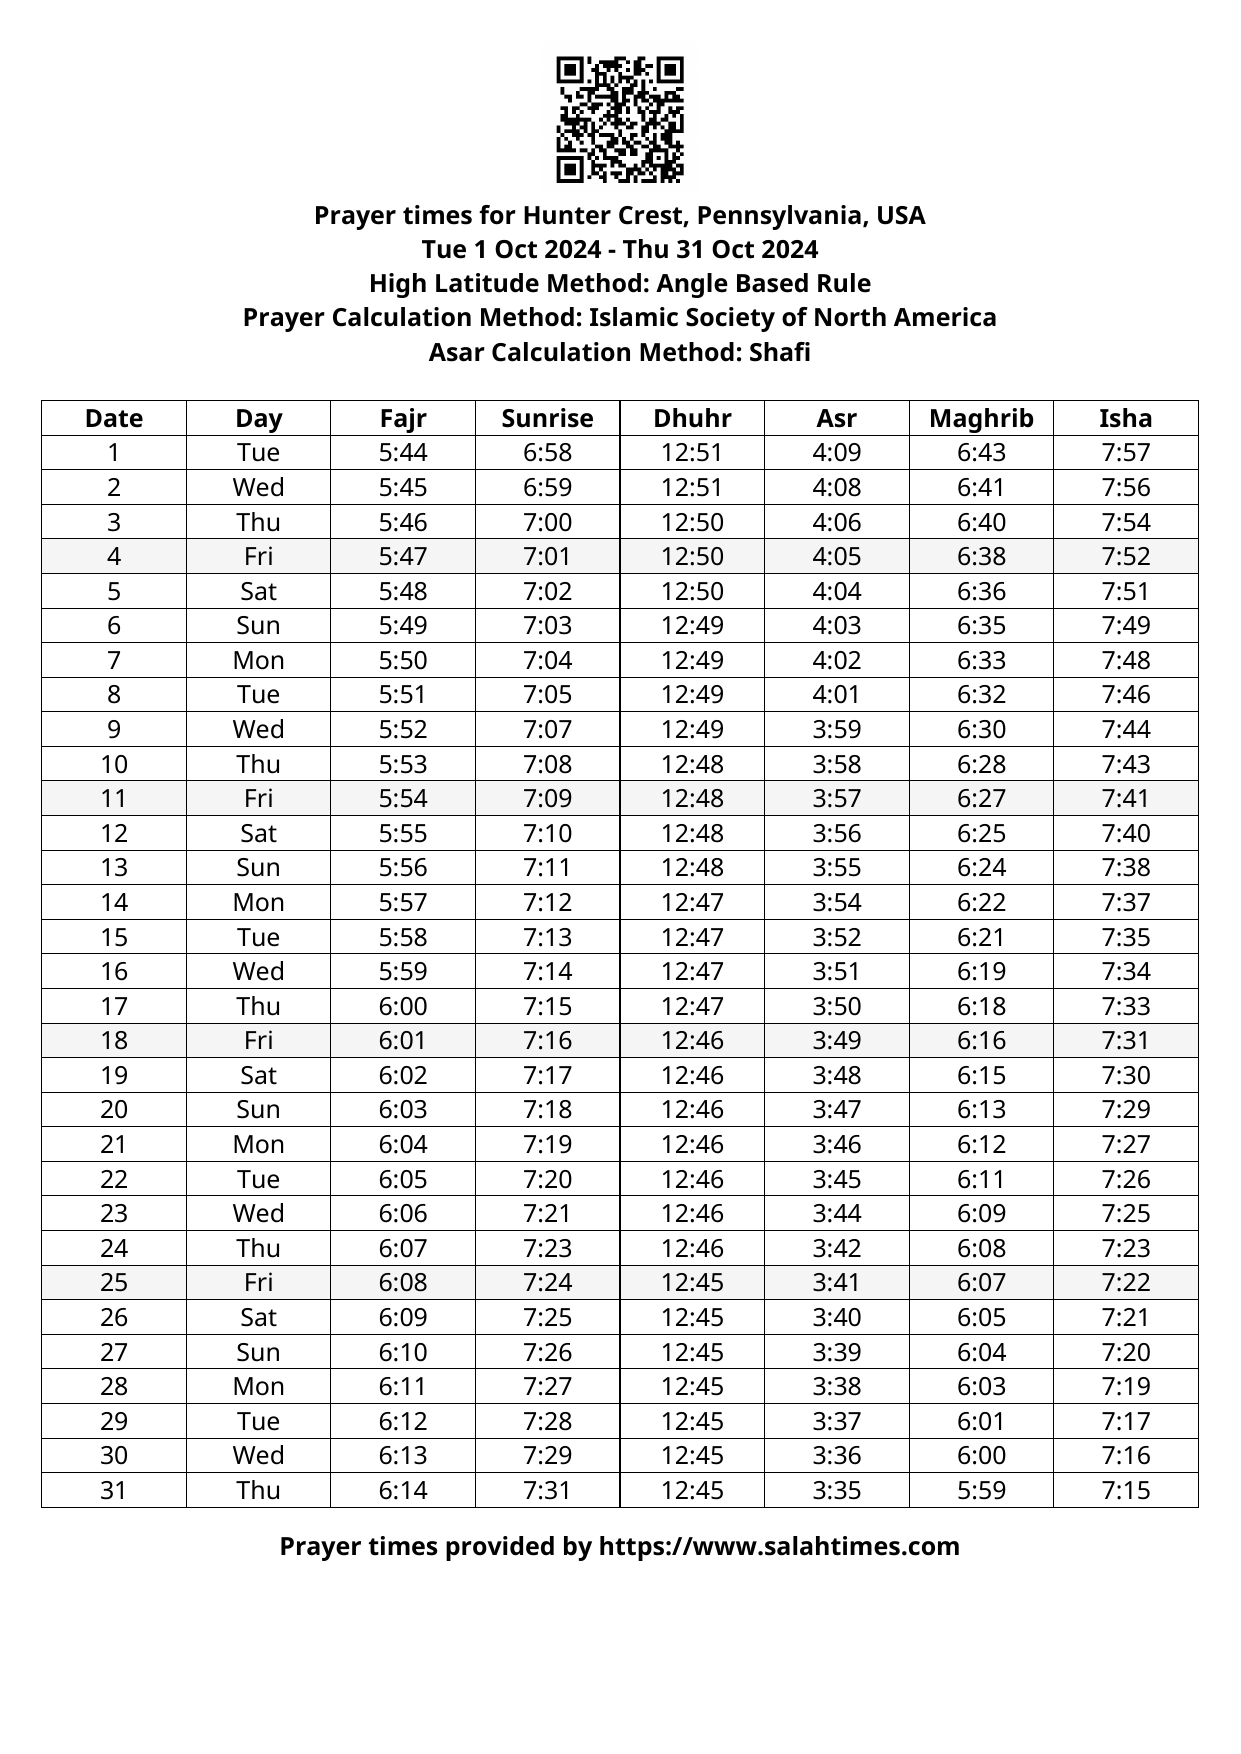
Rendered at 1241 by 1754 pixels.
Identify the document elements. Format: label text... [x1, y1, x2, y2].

table_cell 6:32 [910, 678, 1053, 711]
table_cell 3:44 [765, 1196, 909, 1230]
table_cell 5:51 [331, 678, 475, 711]
table_cell 7:19 [1054, 1369, 1198, 1403]
table_cell 6:12 [910, 1127, 1053, 1161]
table_cell 3:42 [765, 1231, 909, 1264]
table_cell Sat [187, 1058, 330, 1092]
table_cell 27 [42, 1335, 186, 1368]
table_cell Thu [187, 1473, 330, 1507]
table_cell 7:57 [1054, 436, 1198, 469]
table_header Asr [765, 401, 909, 434]
table_cell 7:08 [476, 747, 619, 780]
table_cell 5:57 [331, 885, 475, 919]
text Prayer times provided by https://www.salahtimes.com [42, 1528, 1198, 1563]
table_cell 3:48 [765, 1058, 909, 1092]
table_header Maghrib [910, 401, 1053, 434]
table_cell Thu [187, 505, 330, 538]
table_cell 22 [42, 1162, 186, 1195]
table_cell 6:09 [331, 1300, 475, 1334]
table_cell 7:34 [1054, 954, 1198, 988]
table_cell 7:26 [476, 1335, 619, 1368]
table_cell 6:35 [910, 609, 1053, 642]
table_cell 3:37 [765, 1404, 909, 1437]
table_cell 5:59 [910, 1473, 1053, 1507]
table_cell 7:41 [1054, 781, 1198, 815]
table_cell 7:52 [1054, 539, 1198, 573]
table_cell 7:23 [1054, 1231, 1198, 1264]
table_cell 5:45 [331, 470, 475, 504]
table_cell 3:45 [765, 1162, 909, 1195]
table_cell 7:23 [476, 1231, 619, 1264]
table_cell 6:01 [910, 1404, 1053, 1437]
table_cell 6:07 [331, 1231, 475, 1264]
table_cell 16 [42, 954, 186, 988]
table_cell 7:38 [1054, 851, 1198, 884]
table_cell 12:50 [621, 505, 764, 538]
table_cell 7:12 [476, 885, 619, 919]
table_cell 12:45 [621, 1266, 764, 1299]
table_cell 7:20 [1054, 1335, 1198, 1368]
table_cell 7:26 [1054, 1162, 1198, 1195]
table_cell 5:59 [331, 954, 475, 988]
table_cell 7:31 [1054, 1024, 1198, 1057]
table_cell 12 [42, 816, 186, 849]
table_cell 7:35 [1054, 920, 1198, 953]
table_cell 18 [42, 1024, 186, 1057]
table_cell 3:50 [765, 989, 909, 1022]
table_cell 3:54 [765, 885, 909, 919]
table_cell 12:45 [621, 1335, 764, 1368]
table_cell 6:07 [910, 1266, 1053, 1299]
table_cell 3 [42, 505, 186, 538]
table_cell 7:15 [1054, 1473, 1198, 1507]
table_cell Sun [187, 609, 330, 642]
table_cell 12:51 [621, 470, 764, 504]
table_cell Sat [187, 816, 330, 849]
table_cell 7:24 [476, 1266, 619, 1299]
table_cell 4:05 [765, 539, 909, 573]
table_cell Tue [187, 678, 330, 711]
table_cell 6:12 [331, 1404, 475, 1437]
table_cell Sun [187, 851, 330, 884]
table_header Fajr [331, 401, 475, 434]
table_cell 6:16 [910, 1024, 1053, 1057]
table_cell 4:04 [765, 574, 909, 607]
table_header Dhuhr [621, 401, 764, 434]
table_cell Wed [187, 1196, 330, 1230]
table_cell 7:48 [1054, 643, 1198, 677]
picture [542, 41, 699, 198]
table_cell 23 [42, 1196, 186, 1230]
table_cell Thu [187, 747, 330, 780]
table_cell Sat [187, 574, 330, 607]
table_cell 6:22 [910, 885, 1053, 919]
table_cell 12:46 [621, 1196, 764, 1230]
table_cell 6:11 [331, 1369, 475, 1403]
table_cell 3:56 [765, 816, 909, 849]
text Asar Calculation Method: Shafi [42, 334, 1198, 368]
table_cell 6:01 [331, 1024, 475, 1057]
table_cell 7:03 [476, 609, 619, 642]
table_cell 9 [42, 712, 186, 746]
table_cell 12:49 [621, 643, 764, 677]
table_cell Wed [187, 470, 330, 504]
table_cell Wed [187, 954, 330, 988]
table_cell 7:31 [476, 1473, 619, 1507]
table_cell 3:52 [765, 920, 909, 953]
table_cell 7 [42, 643, 186, 677]
table_cell 7:29 [1054, 1093, 1198, 1126]
table_cell Sun [187, 1335, 330, 1368]
table_cell 12:45 [621, 1439, 764, 1472]
table_cell 7:14 [476, 954, 619, 988]
table_cell 7:09 [476, 781, 619, 815]
table_cell 7:11 [476, 851, 619, 884]
table_cell 12:47 [621, 920, 764, 953]
table_cell 8 [42, 678, 186, 711]
table_cell 15 [42, 920, 186, 953]
table_cell 7:54 [1054, 505, 1198, 538]
table_cell 7:25 [1054, 1196, 1198, 1230]
table_cell 12:45 [621, 1300, 764, 1334]
table_cell 3:46 [765, 1127, 909, 1161]
table_cell 7:00 [476, 505, 619, 538]
table_cell 6:03 [910, 1369, 1053, 1403]
table_cell 3:38 [765, 1369, 909, 1403]
table_cell 5:48 [331, 574, 475, 607]
table_cell 12:48 [621, 781, 764, 815]
table_cell 7:40 [1054, 816, 1198, 849]
table_cell Mon [187, 885, 330, 919]
table_cell 7:01 [476, 539, 619, 573]
table_cell 3:59 [765, 712, 909, 746]
table_cell Mon [187, 1127, 330, 1161]
table_cell 7:16 [476, 1024, 619, 1057]
table_cell 12:48 [621, 816, 764, 849]
table_cell 12:48 [621, 851, 764, 884]
table_cell 6:15 [910, 1058, 1053, 1092]
table_cell 6:09 [910, 1196, 1053, 1230]
table_cell 7:29 [476, 1439, 619, 1472]
table_cell Wed [187, 712, 330, 746]
table_cell 5:53 [331, 747, 475, 780]
table_cell 7:22 [1054, 1266, 1198, 1299]
table_cell 7:17 [476, 1058, 619, 1092]
table_cell 7:44 [1054, 712, 1198, 746]
table_cell 5:56 [331, 851, 475, 884]
table_cell 12:46 [621, 1024, 764, 1057]
table_cell 6:03 [331, 1093, 475, 1126]
table_cell 21 [42, 1127, 186, 1161]
table_cell 3:57 [765, 781, 909, 815]
table_cell Sun [187, 1093, 330, 1126]
table_cell 26 [42, 1300, 186, 1334]
table_cell 7:02 [476, 574, 619, 607]
table_cell 5:46 [331, 505, 475, 538]
table_cell Fri [187, 539, 330, 573]
table_cell 7:56 [1054, 470, 1198, 504]
table_cell 6:13 [910, 1093, 1053, 1126]
table_cell 5:55 [331, 816, 475, 849]
table_cell 6:59 [476, 470, 619, 504]
table_cell 6:27 [910, 781, 1053, 815]
table_cell 5:52 [331, 712, 475, 746]
text Prayer times for Hunter Crest, Pennsylvania, USA [42, 198, 1198, 232]
table_cell 12:46 [621, 1162, 764, 1195]
table_cell 7:33 [1054, 989, 1198, 1022]
table_cell 3:49 [765, 1024, 909, 1057]
table_cell 4:01 [765, 678, 909, 711]
table_header Isha [1054, 401, 1198, 434]
table_cell 6:04 [910, 1335, 1053, 1368]
table_cell 6:04 [331, 1127, 475, 1161]
table_cell 4:06 [765, 505, 909, 538]
table_cell 7:13 [476, 920, 619, 953]
table_cell 5:58 [331, 920, 475, 953]
table_cell 6:33 [910, 643, 1053, 677]
table_cell 6:08 [910, 1231, 1053, 1264]
table_cell Wed [187, 1439, 330, 1472]
table_cell 12:46 [621, 1058, 764, 1092]
table_cell 7:05 [476, 678, 619, 711]
table_cell 7:46 [1054, 678, 1198, 711]
table_cell 3:40 [765, 1300, 909, 1334]
table_cell 7:21 [476, 1196, 619, 1230]
table_cell 3:35 [765, 1473, 909, 1507]
table_cell 6:36 [910, 574, 1053, 607]
table_cell 4:09 [765, 436, 909, 469]
table_cell 4:02 [765, 643, 909, 677]
table_cell 6:24 [910, 851, 1053, 884]
table_cell 7:25 [476, 1300, 619, 1334]
table_cell 12:50 [621, 539, 764, 573]
table_cell 20 [42, 1093, 186, 1126]
table_cell 7:20 [476, 1162, 619, 1195]
table_cell 3:58 [765, 747, 909, 780]
table_cell 5:44 [331, 436, 475, 469]
table_cell 4:03 [765, 609, 909, 642]
table_cell 7:10 [476, 816, 619, 849]
text Prayer Calculation Method: Islamic Society of North America [42, 300, 1198, 334]
table_cell Tue [187, 920, 330, 953]
table_cell 7:21 [1054, 1300, 1198, 1334]
table_cell 12:49 [621, 609, 764, 642]
table_cell 7:15 [476, 989, 619, 1022]
table_cell 13 [42, 851, 186, 884]
table_cell 7:19 [476, 1127, 619, 1161]
table_cell 7:04 [476, 643, 619, 677]
table_cell 3:39 [765, 1335, 909, 1368]
table_cell 6:08 [331, 1266, 475, 1299]
table_cell Mon [187, 643, 330, 677]
table_cell 6:06 [331, 1196, 475, 1230]
table_cell 6:21 [910, 920, 1053, 953]
table_cell 7:27 [1054, 1127, 1198, 1161]
table_cell 7:51 [1054, 574, 1198, 607]
table_cell 12:45 [621, 1473, 764, 1507]
table_cell 6:00 [331, 989, 475, 1022]
table_cell Fri [187, 781, 330, 815]
table_cell 6:13 [331, 1439, 475, 1472]
table_header Day [187, 401, 330, 434]
table_cell 30 [42, 1439, 186, 1472]
table_cell 1 [42, 436, 186, 469]
table_cell 7:43 [1054, 747, 1198, 780]
table_cell 6:30 [910, 712, 1053, 746]
table_cell 6:14 [331, 1473, 475, 1507]
table_cell 3:55 [765, 851, 909, 884]
table_cell 12:47 [621, 954, 764, 988]
table_cell 5:47 [331, 539, 475, 573]
table_cell 11 [42, 781, 186, 815]
table_cell 6:18 [910, 989, 1053, 1022]
table_cell 6:25 [910, 816, 1053, 849]
table_cell 5:50 [331, 643, 475, 677]
table_cell 3:36 [765, 1439, 909, 1472]
table_cell 12:47 [621, 885, 764, 919]
table_cell 7:28 [476, 1404, 619, 1437]
table_cell 2 [42, 470, 186, 504]
table_cell 28 [42, 1369, 186, 1403]
table_cell 3:41 [765, 1266, 909, 1299]
table_cell 5:54 [331, 781, 475, 815]
table_cell 7:37 [1054, 885, 1198, 919]
table_cell Mon [187, 1369, 330, 1403]
table_cell 7:17 [1054, 1404, 1198, 1437]
table_cell 5:49 [331, 609, 475, 642]
table_cell 3:47 [765, 1093, 909, 1126]
table_cell 6:00 [910, 1439, 1053, 1472]
table_cell 6:19 [910, 954, 1053, 988]
table_cell 14 [42, 885, 186, 919]
table_cell 7:30 [1054, 1058, 1198, 1092]
table_cell 7:27 [476, 1369, 619, 1403]
table_cell 6:05 [331, 1162, 475, 1195]
table_cell 4:08 [765, 470, 909, 504]
table_cell 6:43 [910, 436, 1053, 469]
table_cell 24 [42, 1231, 186, 1264]
table_cell Sat [187, 1300, 330, 1334]
table_cell 10 [42, 747, 186, 780]
table_cell 6:28 [910, 747, 1053, 780]
table_cell 29 [42, 1404, 186, 1437]
table_cell 7:16 [1054, 1439, 1198, 1472]
table_cell 5 [42, 574, 186, 607]
table_cell 17 [42, 989, 186, 1022]
table_cell 12:47 [621, 989, 764, 1022]
table_cell 12:51 [621, 436, 764, 469]
table_cell Fri [187, 1024, 330, 1057]
table_cell 12:46 [621, 1231, 764, 1264]
table_cell 6:38 [910, 539, 1053, 573]
table_cell 6:41 [910, 470, 1053, 504]
table_cell 12:49 [621, 678, 764, 711]
table_cell 6:40 [910, 505, 1053, 538]
table_cell 25 [42, 1266, 186, 1299]
table_cell 12:45 [621, 1369, 764, 1403]
table_cell Fri [187, 1266, 330, 1299]
table_cell 12:46 [621, 1093, 764, 1126]
table_cell Thu [187, 1231, 330, 1264]
table_cell 6:10 [331, 1335, 475, 1368]
table_cell 4 [42, 539, 186, 573]
text High Latitude Method: Angle Based Rule [42, 266, 1198, 300]
table_cell 12:48 [621, 747, 764, 780]
table_header Sunrise [476, 401, 619, 434]
table_cell 19 [42, 1058, 186, 1092]
table_cell 12:49 [621, 712, 764, 746]
table_cell 3:51 [765, 954, 909, 988]
table_cell 6 [42, 609, 186, 642]
table_cell Tue [187, 1404, 330, 1437]
table_cell 6:11 [910, 1162, 1053, 1195]
table_cell 6:58 [476, 436, 619, 469]
table_cell 6:02 [331, 1058, 475, 1092]
table_cell 7:49 [1054, 609, 1198, 642]
table_header Date [42, 401, 186, 434]
text Tue 1 Oct 2024 - Thu 31 Oct 2024 [42, 232, 1198, 266]
table_cell Tue [187, 1162, 330, 1195]
table_cell 12:45 [621, 1404, 764, 1437]
table_cell 12:50 [621, 574, 764, 607]
table_cell Tue [187, 436, 330, 469]
table_cell 31 [42, 1473, 186, 1507]
table_cell Thu [187, 989, 330, 1022]
table_cell 7:18 [476, 1093, 619, 1126]
table_cell 12:46 [621, 1127, 764, 1161]
table_cell 6:05 [910, 1300, 1053, 1334]
table_cell 7:07 [476, 712, 619, 746]
